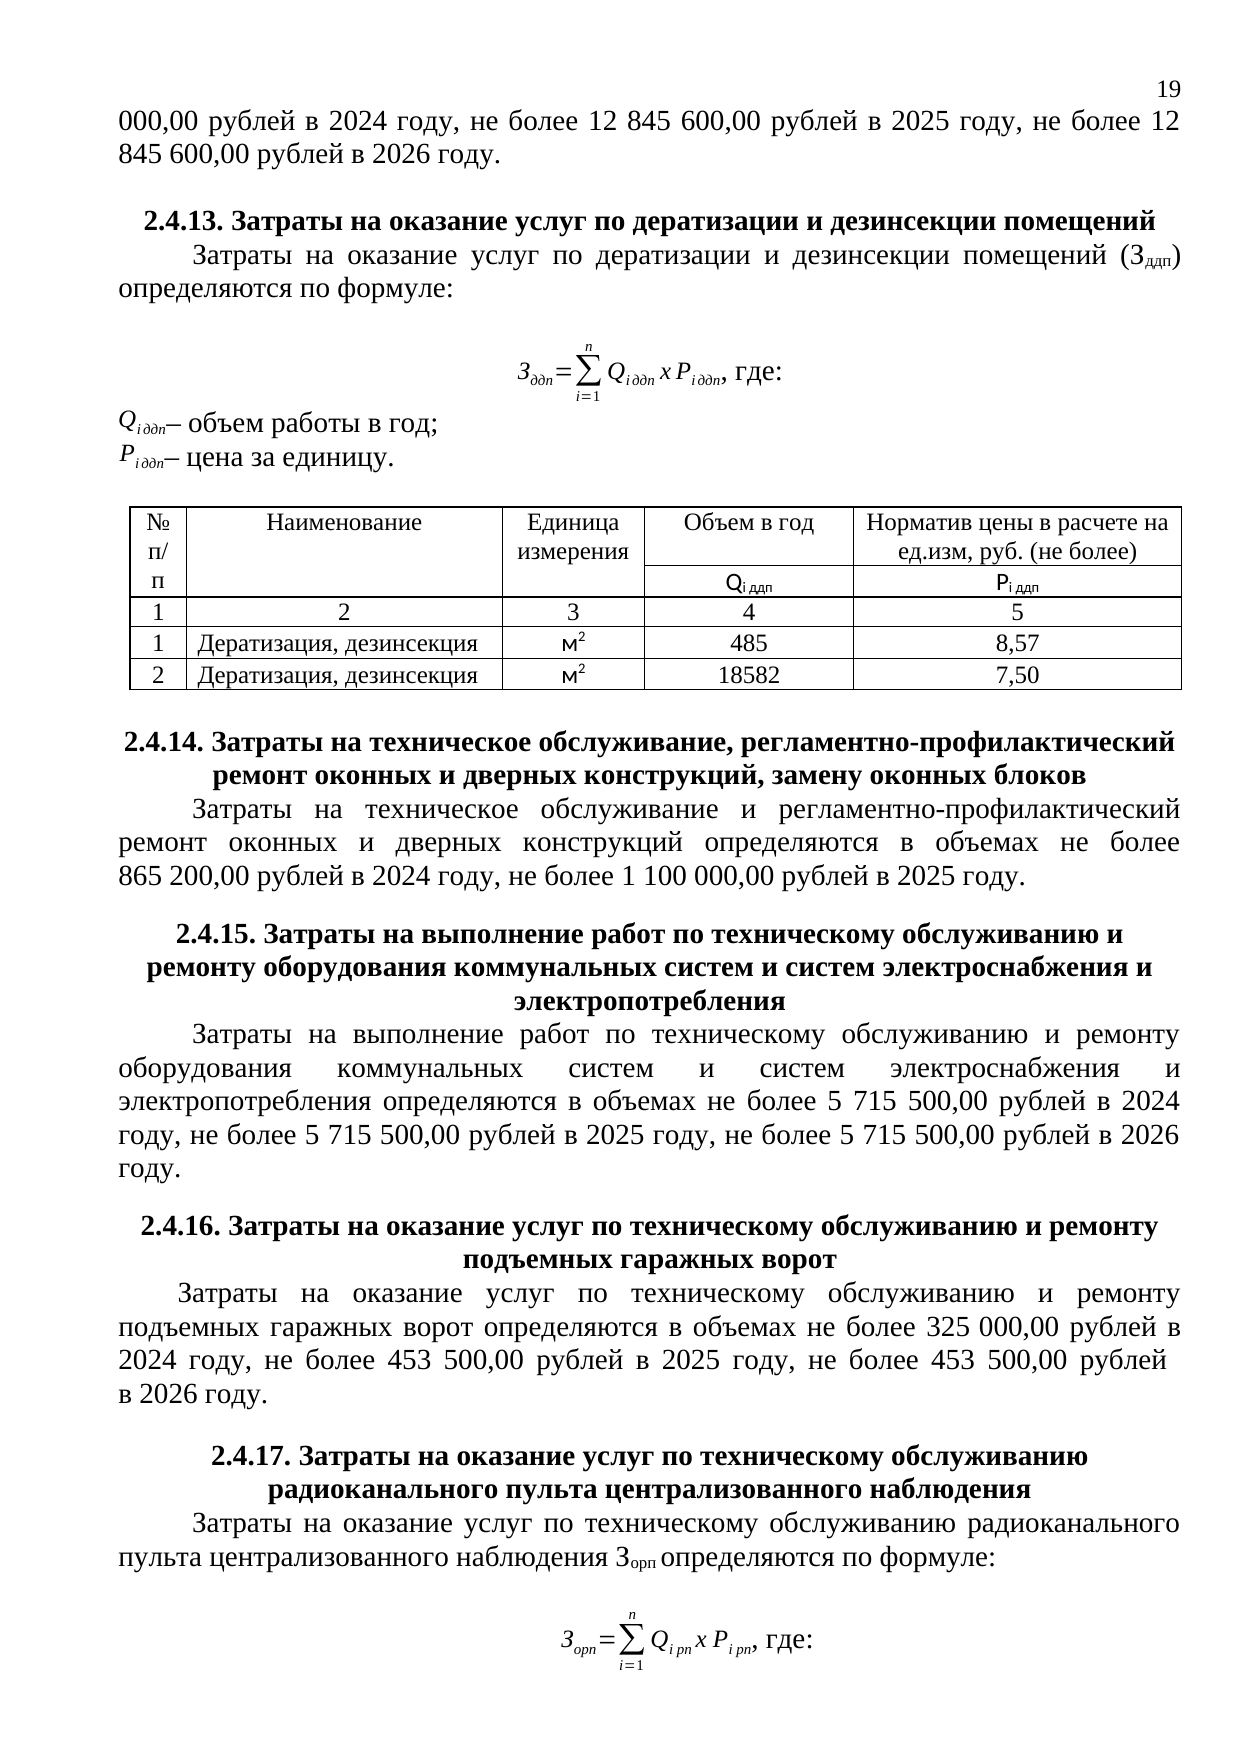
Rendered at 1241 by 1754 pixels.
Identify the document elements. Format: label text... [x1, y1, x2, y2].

table_cell 3 [503, 598, 644, 626]
table_cell Qi ддп [645, 566, 853, 596]
text Затраты на техническое обслуживание и регламентно-профилактический ремонт оконных и дверных конструкций определяются в объемах не более 865 200,00 рублей в 2024 году, не более 1 100 000,00 рублей в 2025 году. [118, 791, 1181, 892]
table_cell 485 [645, 627, 853, 658]
table_cell Дератизация, дезинсекция [187, 627, 502, 658]
table_cell м2 [503, 659, 644, 689]
table_header № п/п [131, 508, 186, 596]
text 2.4.13. Затраты на оказание услуг по дератизации и дезинсекции помещений [118, 203, 1181, 237]
table_cell 7,50 [854, 659, 1181, 689]
text Затраты на оказание услуг по техническому обслуживанию и ремонту подъемных гаражных ворот определяются в объемах не более 325 000,00 рублей в 2024 году, не более 453 500,00 рублей в 2025 году, не более 453 500,00 рублей в 2026 году. [118, 1275, 1181, 1409]
table_cell м2 [503, 627, 644, 658]
table_cell 1 [131, 627, 186, 658]
table_cell 1 [131, 598, 186, 626]
table_header Норматив цены в расчете на ед.изм, руб. (не более) [854, 508, 1181, 565]
text – объем работы в год; [118, 405, 1181, 439]
text – цена за единицу. [118, 439, 1181, 473]
text , где: [118, 337, 1181, 405]
table_cell 18582 [645, 659, 853, 689]
text Затраты на оказание услуг по техническому обслуживанию радиоканального пульта централизованного наблюдения Зорп определяются по формуле: [118, 1505, 1181, 1572]
text 2.4.16. Затраты на оказание услуг по техническому обслуживанию и ремонту подъемных гаражных ворот [118, 1208, 1181, 1275]
table_cell 5 [854, 598, 1181, 626]
table_cell 4 [645, 598, 853, 626]
table_cell 2 [187, 598, 502, 626]
table_cell Дератизация, дезинсекция [187, 659, 502, 689]
table_cell Pi ддп [854, 566, 1181, 596]
table_header Наименование [187, 508, 502, 596]
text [118, 103, 1181, 170]
text 2.4.17. Затраты на оказание услуг по техническому обслуживанию радиоканального пульта централизованного наблюдения [118, 1438, 1181, 1505]
text 2.4.15. Затраты на выполнение работ по техническому обслуживанию и ремонту оборудования коммунальных систем и систем электроснабжения и электропотребления [118, 916, 1181, 1016]
text , где: [118, 1606, 1181, 1673]
table_header Объем в год [645, 508, 853, 565]
text Затраты на оказание услуг по дератизации и дезинсекции помещений (Зддп) определяются по формуле: [118, 237, 1181, 304]
table_cell 8,57 [854, 627, 1181, 658]
table_header Единица измерения [503, 508, 644, 596]
table_cell 2 [131, 659, 186, 689]
text 2.4.14. Затраты на техническое обслуживание, регламентно-профилактический ремонт оконных и дверных конструкций, замену оконных блоков [118, 724, 1181, 791]
text Затраты на выполнение работ по техническому обслуживанию и ремонту оборудования коммунальных систем и систем электроснабжения и электропотребления определяются в объемах не более 5 715 500,00 рублей в 2024 году, не более 5 715 500,00 рублей в 2025 году, не более 5 715 500,00 рублей в 2026 году. [118, 1016, 1181, 1184]
